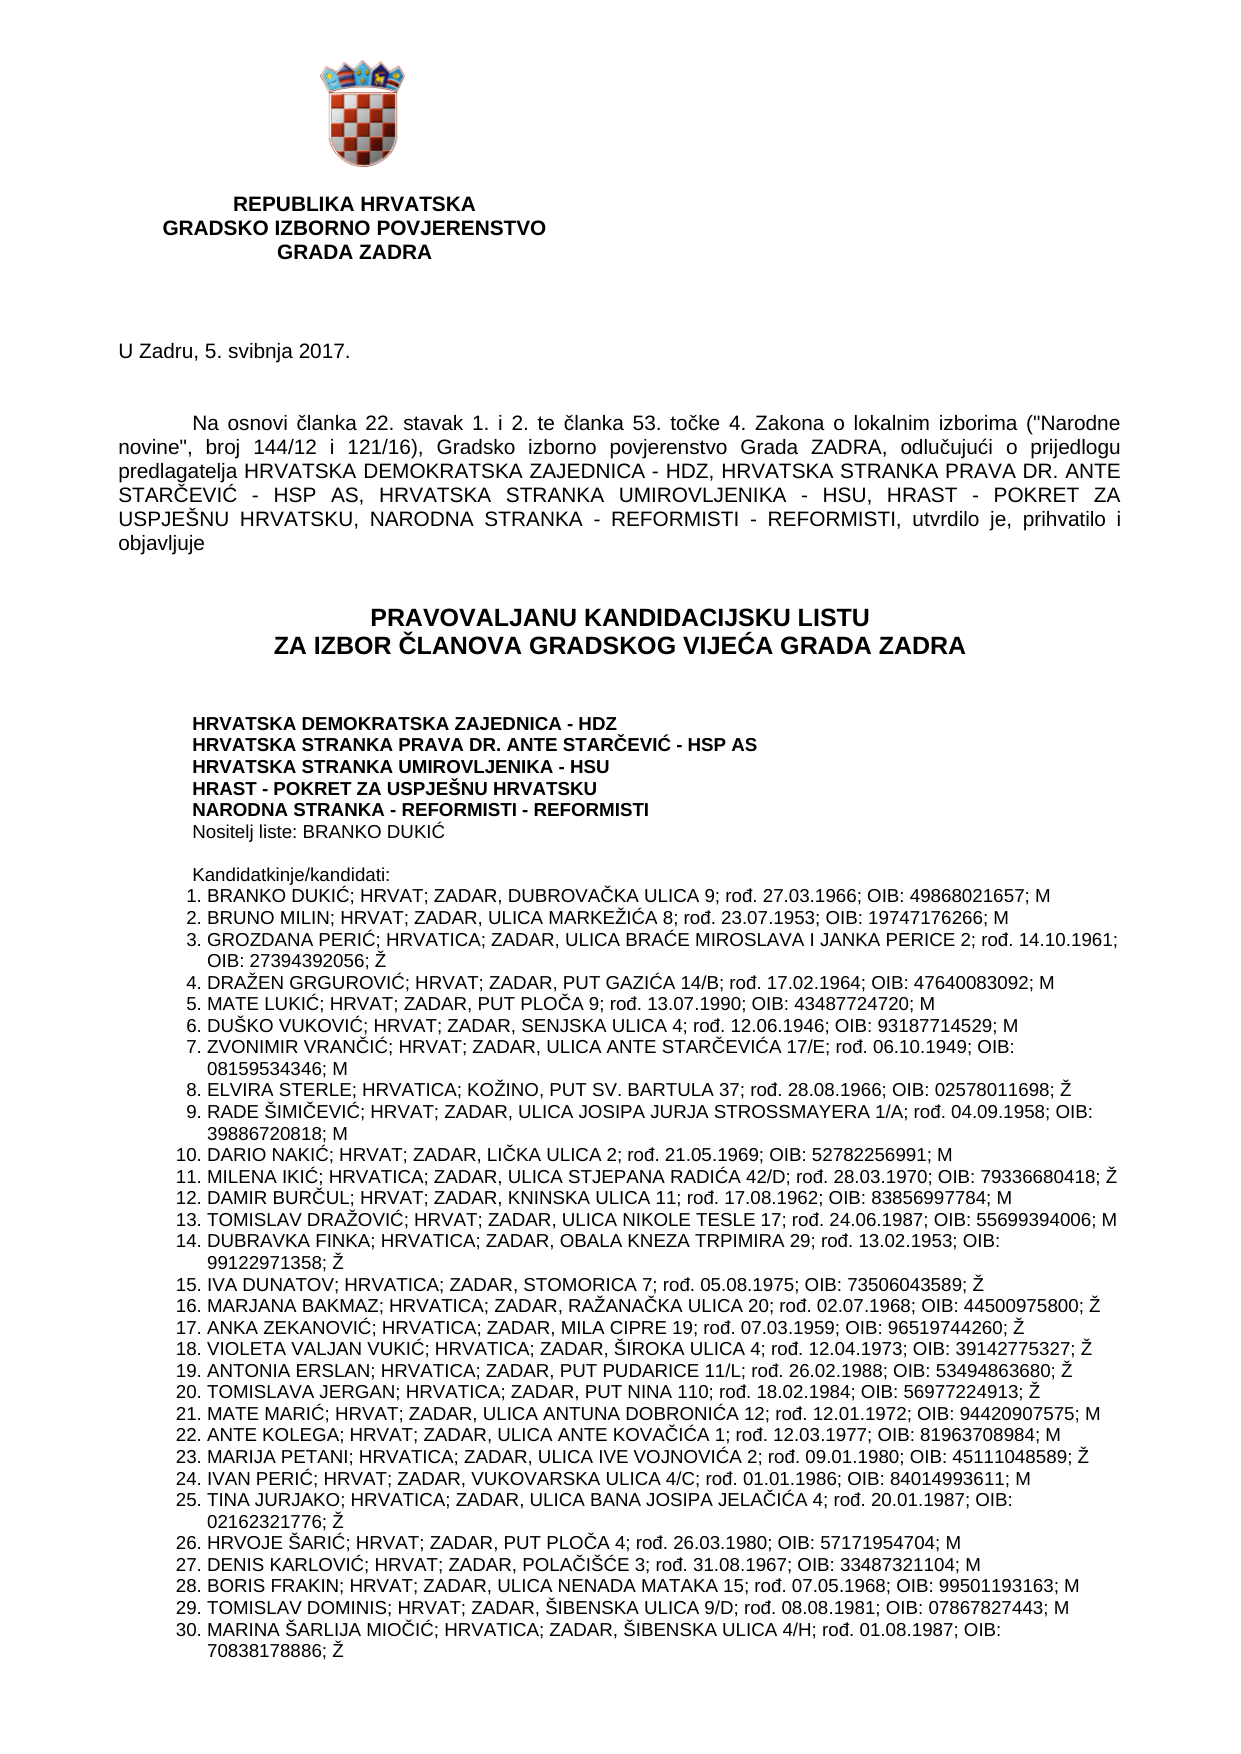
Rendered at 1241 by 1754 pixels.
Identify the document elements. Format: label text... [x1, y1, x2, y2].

list BORIS FRAKIN; HRVAT; ZADAR, ULICA NENADA MATAKA 15; rođ. 07.05.1968; OIB: 99501193163; M [207, 1575, 1122, 1597]
table_cell HRAST - POKRET ZA USPJEŠNU HRVATSKU [107, 778, 1078, 799]
text GRADSKO IZBORNO POVJERENSTVO [118, 216, 591, 240]
list MARIJA PETANI; HRVATICA; ZADAR, ULICA IVE VOJNOVIĆA 2; rođ. 09.01.1980; OIB: 45111048589; Ž [207, 1446, 1122, 1467]
list BRUNO MILIN; HRVAT; ZADAR, ULICA MARKEŽIĆA 8; rođ. 23.07.1953; OIB: 19747176266; M [207, 907, 1122, 928]
table_header HRVATSKA DEMOKRATSKA ZAJEDNICA - HDZ [107, 713, 1078, 734]
list DENIS KARLOVIĆ; HRVAT; ZADAR, POLAČIŠĆE 3; rođ. 31.08.1967; OIB: 33487321104; M [207, 1554, 1122, 1575]
list ANKA ZEKANOVIĆ; HRVATICA; ZADAR, MILA CIPRE 19; rođ. 07.03.1959; OIB: 96519744260; Ž [207, 1316, 1122, 1338]
list VIOLETA VALJAN VUKIĆ; HRVATICA; ZADAR, ŠIROKA ULICA 4; rođ. 12.04.1973; OIB: 39142775327; Ž [207, 1338, 1122, 1359]
list MATE LUKIĆ; HRVAT; ZADAR, PUT PLOČA 9; rođ. 13.07.1990; OIB: 43487724720; M [207, 993, 1122, 1014]
list MARJANA BAKMAZ; HRVATICA; ZADAR, RAŽANAČKA ULICA 20; rođ. 02.07.1968; OIB: 44500975800; Ž [207, 1295, 1122, 1316]
table_cell HRVATSKA STRANKA UMIROVLJENIKA - HSU [107, 756, 1078, 777]
picture [320, 60, 405, 167]
list DUŠKO VUKOVIĆ; HRVAT; ZADAR, SENJSKA ULICA 4; rođ. 12.06.1946; OIB: 93187714529; M [207, 1014, 1122, 1036]
table_cell NARODNA STRANKA - REFORMISTI - REFORMISTI [107, 799, 1078, 821]
text ZA IZBOR ČLANOVA GRADSKOG VIJEĆA GRADA ZADRA [118, 631, 1122, 660]
text REPUBLIKA HRVATSKA [118, 192, 591, 216]
list BRANKO DUKIĆ; HRVAT; ZADAR, DUBROVAČKA ULICA 9; rođ. 27.03.1966; OIB: 49868021657; M [207, 885, 1122, 907]
list GROZDANA PERIĆ; HRVATICA; ZADAR, ULICA BRAĆE MIROSLAVA I JANKA PERICE 2; rođ. 14.10.1961; OIB: 27394392056; Ž [207, 928, 1122, 971]
list ANTE KOLEGA; HRVAT; ZADAR, ULICA ANTE KOVAČIĆA 1; rođ. 12.03.1977; OIB: 81963708984; M [207, 1424, 1122, 1446]
list MARINA ŠARLIJA MIOČIĆ; HRVATICA; ZADAR, ŠIBENSKA ULICA 4/H; rođ. 01.08.1987; OIB: 70838178886; Ž [207, 1618, 1122, 1661]
text Na osnovi članka 22. stavak 1. i 2. te članka 53. točke 4. Zakona o lokalnim izborima ("Narodne novine", broj 144/12 i 121/16), Gradsko izborno povjerenstvo Grada ZADRA, odlučujući o prijedlogu predlagatelja HRVATSKA DEMOKRATSKA ZAJEDNICA - HDZ, HRVATSKA STRANKA PRAVA DR. ANTE STARČEVIĆ - HSP AS, HRVATSKA STRANKA UMIROVLJENIKA - HSU, HRAST - POKRET ZA USPJEŠNU HRVATSKU, NARODNA STRANKA - REFORMISTI - REFORMISTI, utvrdilo je, prihvatilo i objavljuje [118, 411, 1122, 554]
text PRAVOVALJANU KANDIDACIJSKU LISTU [118, 602, 1122, 631]
list DUBRAVKA FINKA; HRVATICA; ZADAR, OBALA KNEZA TRPIMIRA 29; rođ. 13.02.1953; OIB: 99122971358; Ž [207, 1230, 1122, 1273]
text Kandidatkinje/kandidati: [192, 864, 1122, 885]
list DRAŽEN GRGUROVIĆ; HRVAT; ZADAR, PUT GAZIĆA 14/B; rođ. 17.02.1964; OIB: 47640083092; M [207, 971, 1122, 993]
list IVA DUNATOV; HRVATICA; ZADAR, STOMORICA 7; rođ. 05.08.1975; OIB: 73506043589; Ž [207, 1273, 1122, 1295]
text GRADA ZADRA [118, 240, 591, 264]
list IVAN PERIĆ; HRVAT; ZADAR, VUKOVARSKA ULICA 4/C; rođ. 01.01.1986; OIB: 84014993611; M [207, 1467, 1122, 1489]
list MATE MARIĆ; HRVAT; ZADAR, ULICA ANTUNA DOBRONIĆA 12; rođ. 12.01.1972; OIB: 94420907575; M [207, 1403, 1122, 1424]
list RADE ŠIMIČEVIĆ; HRVAT; ZADAR, ULICA JOSIPA JURJA STROSSMAYERA 1/A; rođ. 04.09.1958; OIB: 39886720818; M [207, 1101, 1122, 1144]
list TOMISLAV DRAŽOVIĆ; HRVAT; ZADAR, ULICA NIKOLE TESLE 17; rođ. 24.06.1987; OIB: 55699394006; M [207, 1209, 1122, 1230]
list TOMISLAVA JERGAN; HRVATICA; ZADAR, PUT NINA 110; rođ. 18.02.1984; OIB: 56977224913; Ž [207, 1381, 1122, 1403]
list ANTONIA ERSLAN; HRVATICA; ZADAR, PUT PUDARICE 11/L; rođ. 26.02.1988; OIB: 53494863680; Ž [207, 1359, 1122, 1381]
text Nositelj liste: BRANKO DUKIĆ [192, 821, 1122, 842]
list MILENA IKIĆ; HRVATICA; ZADAR, ULICA STJEPANA RADIĆA 42/D; rođ. 28.03.1970; OIB: 79336680418; Ž [207, 1166, 1122, 1187]
table_cell HRVATSKA STRANKA PRAVA DR. ANTE STARČEVIĆ - HSP AS [107, 734, 1078, 756]
list ELVIRA STERLE; HRVATICA; KOŽINO, PUT SV. BARTULA 37; rođ. 28.08.1966; OIB: 02578011698; Ž [207, 1079, 1122, 1101]
list ZVONIMIR VRANČIĆ; HRVAT; ZADAR, ULICA ANTE STARČEVIĆA 17/E; rođ. 06.10.1949; OIB: 08159534346; M [207, 1036, 1122, 1079]
text U Zadru, 5. svibnja 2017. [118, 339, 1122, 363]
list DAMIR BURČUL; HRVAT; ZADAR, KNINSKA ULICA 11; rođ. 17.08.1962; OIB: 83856997784; M [207, 1187, 1122, 1209]
list TINA JURJAKO; HRVATICA; ZADAR, ULICA BANA JOSIPA JELAČIĆA 4; rođ. 20.01.1987; OIB: 02162321776; Ž [207, 1489, 1122, 1532]
list DARIO NAKIĆ; HRVAT; ZADAR, LIČKA ULICA 2; rođ. 21.05.1969; OIB: 52782256991; M [207, 1144, 1122, 1166]
list HRVOJE ŠARIĆ; HRVAT; ZADAR, PUT PLOČA 4; rođ. 26.03.1980; OIB: 57171954704; M [207, 1532, 1122, 1554]
list TOMISLAV DOMINIS; HRVAT; ZADAR, ŠIBENSKA ULICA 9/D; rođ. 08.08.1981; OIB: 07867827443; M [207, 1597, 1122, 1618]
